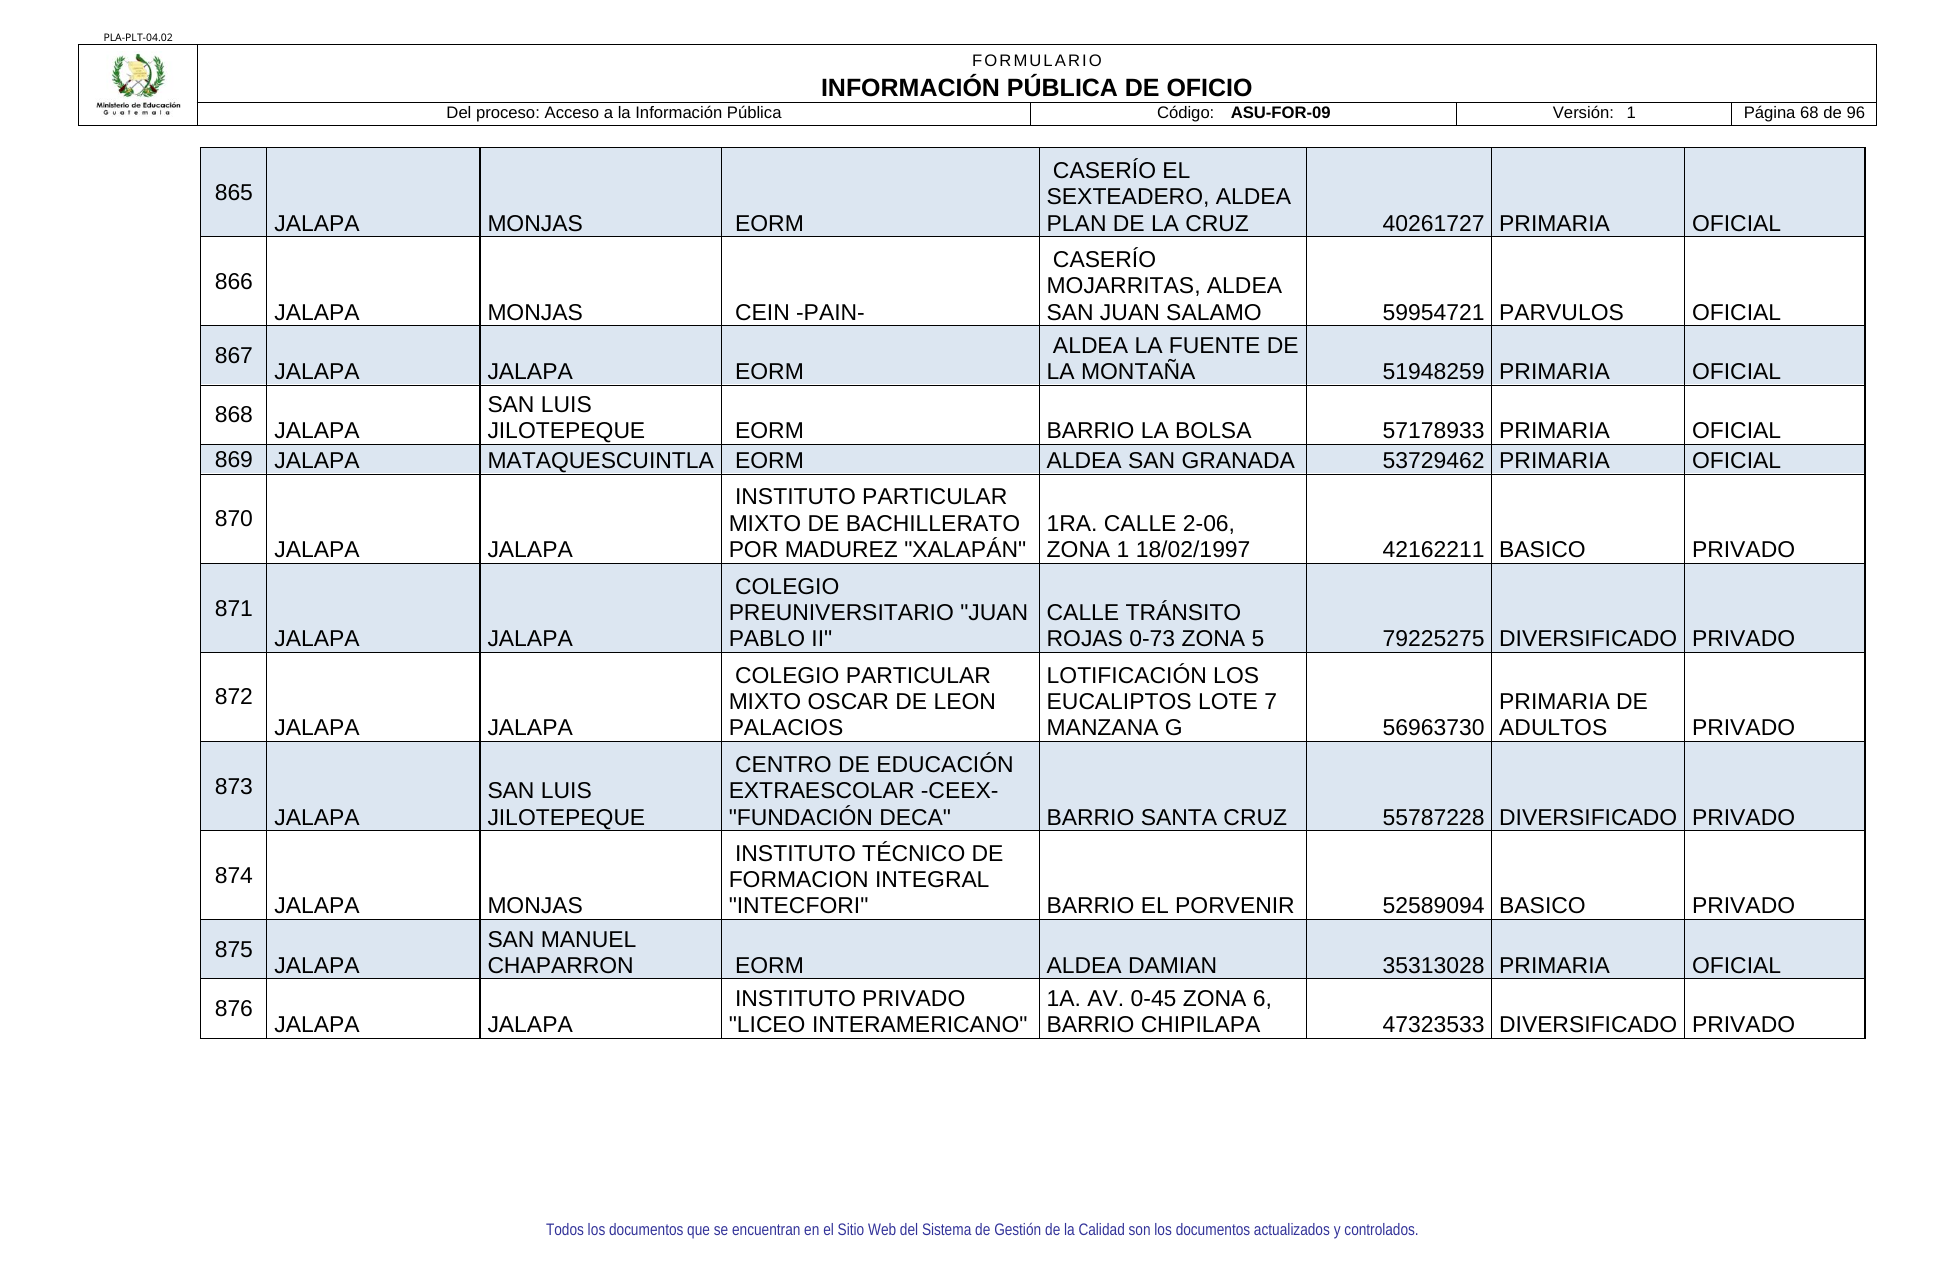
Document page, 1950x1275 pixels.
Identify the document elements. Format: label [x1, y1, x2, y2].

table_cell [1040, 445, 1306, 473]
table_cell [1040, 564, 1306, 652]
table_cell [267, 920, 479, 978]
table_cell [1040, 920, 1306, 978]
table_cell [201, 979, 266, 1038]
picture [95, 51, 181, 117]
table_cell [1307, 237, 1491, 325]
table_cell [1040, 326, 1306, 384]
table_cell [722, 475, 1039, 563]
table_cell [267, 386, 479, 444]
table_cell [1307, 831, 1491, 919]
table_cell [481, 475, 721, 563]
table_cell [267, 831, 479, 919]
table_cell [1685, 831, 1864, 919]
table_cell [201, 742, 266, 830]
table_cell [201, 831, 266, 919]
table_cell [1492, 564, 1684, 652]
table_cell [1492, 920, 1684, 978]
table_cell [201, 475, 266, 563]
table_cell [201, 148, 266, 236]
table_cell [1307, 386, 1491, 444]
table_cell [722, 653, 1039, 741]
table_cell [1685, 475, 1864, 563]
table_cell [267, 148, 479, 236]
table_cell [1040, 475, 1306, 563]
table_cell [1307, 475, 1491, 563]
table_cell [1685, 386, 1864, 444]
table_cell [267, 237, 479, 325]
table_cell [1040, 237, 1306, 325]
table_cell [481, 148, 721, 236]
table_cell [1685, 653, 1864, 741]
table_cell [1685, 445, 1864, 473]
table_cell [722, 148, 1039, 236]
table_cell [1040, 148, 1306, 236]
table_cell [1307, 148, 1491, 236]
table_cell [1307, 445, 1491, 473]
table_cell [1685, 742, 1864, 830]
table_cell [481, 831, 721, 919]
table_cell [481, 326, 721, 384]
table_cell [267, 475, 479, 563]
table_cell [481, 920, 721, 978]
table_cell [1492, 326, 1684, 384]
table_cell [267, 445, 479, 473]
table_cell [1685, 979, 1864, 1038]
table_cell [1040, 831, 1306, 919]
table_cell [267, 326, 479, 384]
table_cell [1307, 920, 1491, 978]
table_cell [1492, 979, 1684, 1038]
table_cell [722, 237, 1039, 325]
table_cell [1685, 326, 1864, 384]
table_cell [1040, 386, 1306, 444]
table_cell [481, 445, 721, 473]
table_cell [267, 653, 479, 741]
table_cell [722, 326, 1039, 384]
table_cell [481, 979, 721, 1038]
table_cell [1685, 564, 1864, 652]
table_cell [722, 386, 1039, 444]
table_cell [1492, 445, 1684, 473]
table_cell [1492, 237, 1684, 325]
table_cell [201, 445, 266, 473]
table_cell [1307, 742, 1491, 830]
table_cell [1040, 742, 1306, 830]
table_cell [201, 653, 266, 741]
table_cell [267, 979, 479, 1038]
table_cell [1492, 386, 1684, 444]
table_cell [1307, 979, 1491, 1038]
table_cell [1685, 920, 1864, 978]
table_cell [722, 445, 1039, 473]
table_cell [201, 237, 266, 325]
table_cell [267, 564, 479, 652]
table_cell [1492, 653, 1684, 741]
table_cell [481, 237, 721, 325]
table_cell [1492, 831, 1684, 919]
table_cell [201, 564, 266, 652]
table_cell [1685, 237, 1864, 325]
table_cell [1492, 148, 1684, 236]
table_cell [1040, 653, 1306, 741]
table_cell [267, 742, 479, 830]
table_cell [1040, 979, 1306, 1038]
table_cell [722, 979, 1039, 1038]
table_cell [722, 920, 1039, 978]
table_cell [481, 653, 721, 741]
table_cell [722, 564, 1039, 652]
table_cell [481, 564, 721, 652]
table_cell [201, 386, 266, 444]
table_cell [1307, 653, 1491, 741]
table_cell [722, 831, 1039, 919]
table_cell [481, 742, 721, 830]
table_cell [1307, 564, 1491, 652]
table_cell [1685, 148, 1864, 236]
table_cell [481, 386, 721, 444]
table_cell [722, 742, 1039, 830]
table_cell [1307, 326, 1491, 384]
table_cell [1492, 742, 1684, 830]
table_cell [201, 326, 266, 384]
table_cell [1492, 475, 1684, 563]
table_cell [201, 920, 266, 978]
